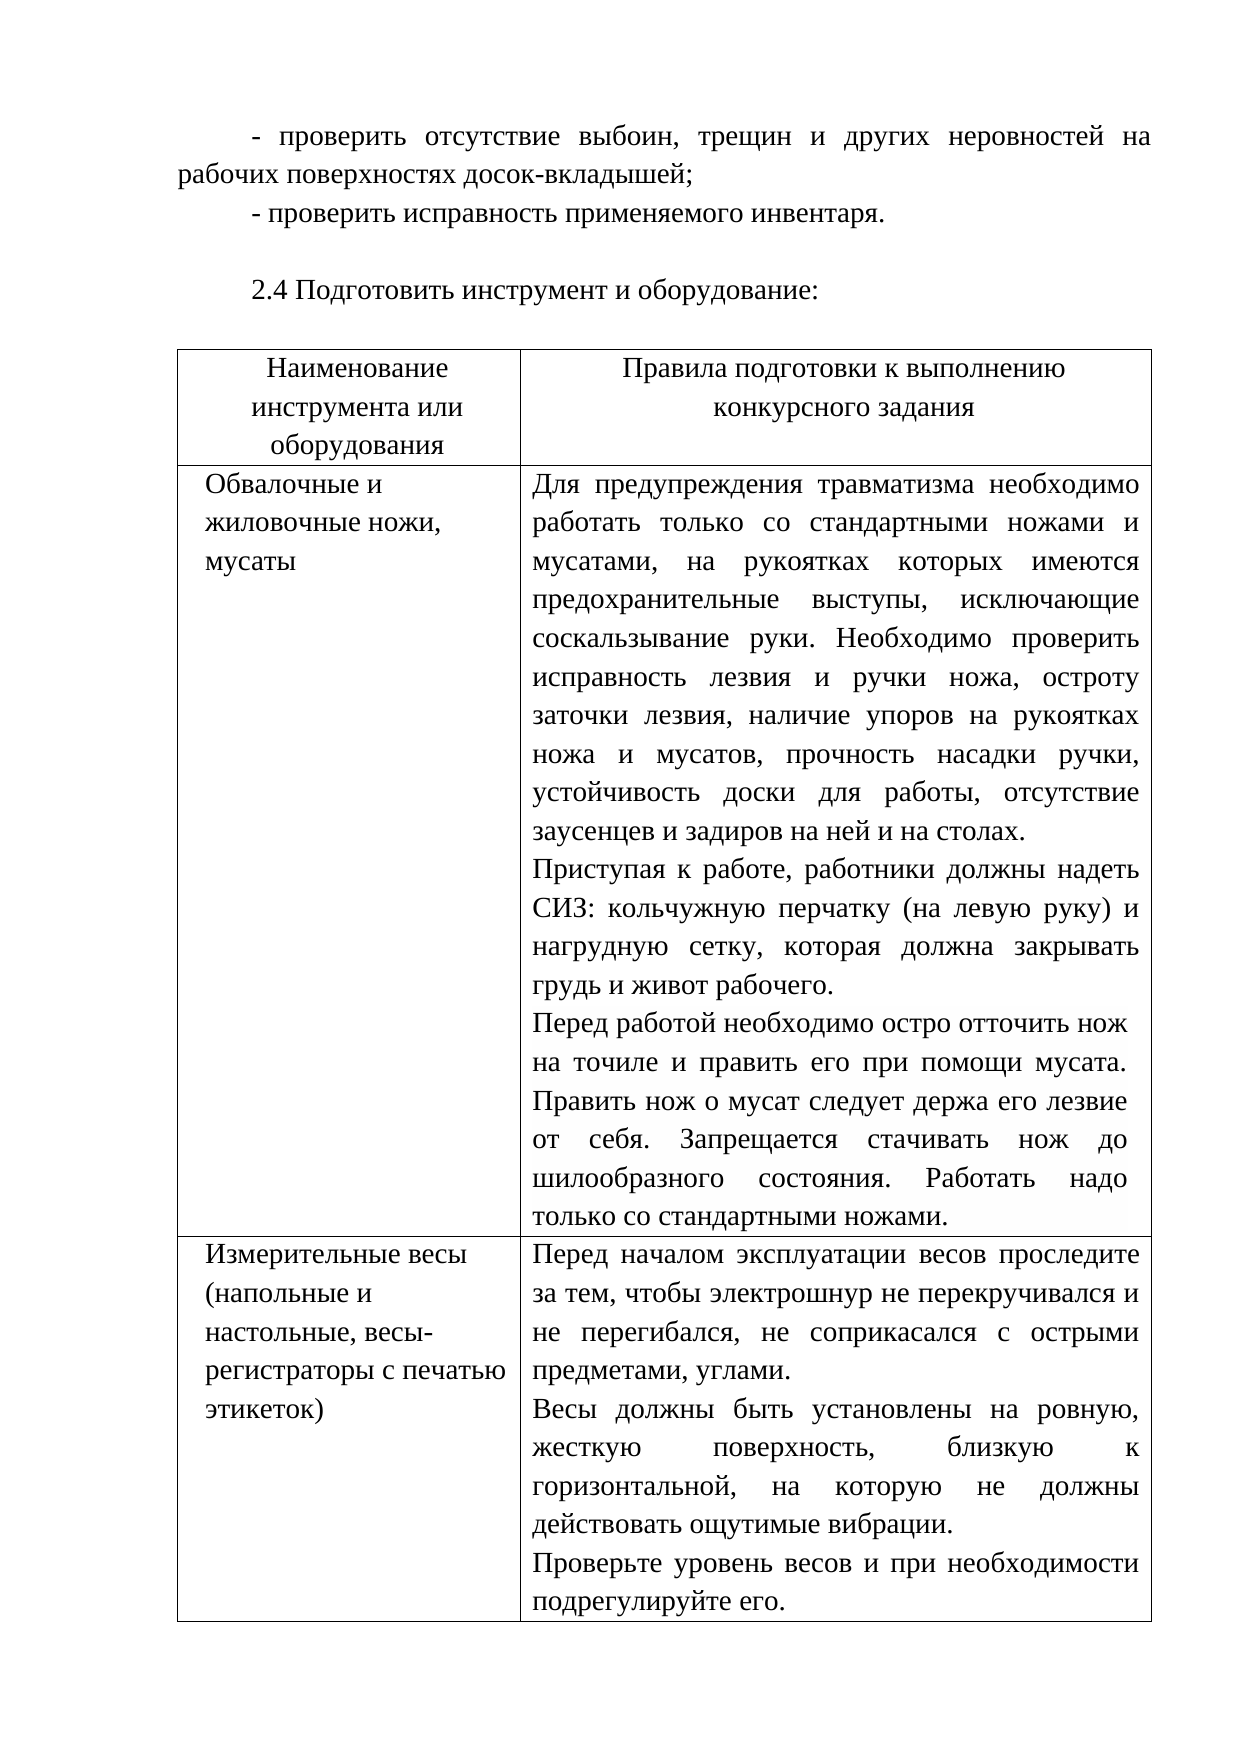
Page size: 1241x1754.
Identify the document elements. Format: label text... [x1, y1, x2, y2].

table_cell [521, 1237, 1151, 1621]
text - проверить отсутствие выбоин, трещин и других неровностей на рабочих поверхностях досок-вкладышей; [177, 118, 1152, 190]
table_header Наименование инструмента или оборудования [178, 350, 520, 465]
table_header Правила подготовки к выполнению конкурсного задания [521, 350, 1151, 465]
table_cell Для предупреждения травматизма необходимо работать только со стандартными ножами и мусатами, на рукоятках которых имеются предохранительные выступы, исключающие соскальзывание руки. Необходимо проверить исправность лезвия и ручки ножа, остроту заточки лезвия, наличие упоров на рукоятках ножа и мусатов, прочность насадки ручки, устойчивость доски для работы, отсутствие заусенцев и задиров на ней и на столах. Приступая к работе, работники должны надеть СИЗ: кольчужную перчатку (на левую руку) и нагрудную сетку, которая должна закрывать грудь и живот рабочего. Перед работой необходимо остро отточить нож на точиле и править его при помощи мусата. Править нож о мусат следует держа его лезвие от себя. Запрещается стачивать нож до шилообразного состояния. Работать надо только со стандартными ножами. [521, 466, 1151, 1236]
text - проверить исправность применяемого инвентаря. [177, 195, 1152, 229]
table_cell Обвалочные и жиловочные ножи, мусаты [178, 466, 520, 1236]
text 2.4 Подготовить инструмент и оборудование: [177, 272, 1152, 306]
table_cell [178, 1237, 520, 1621]
